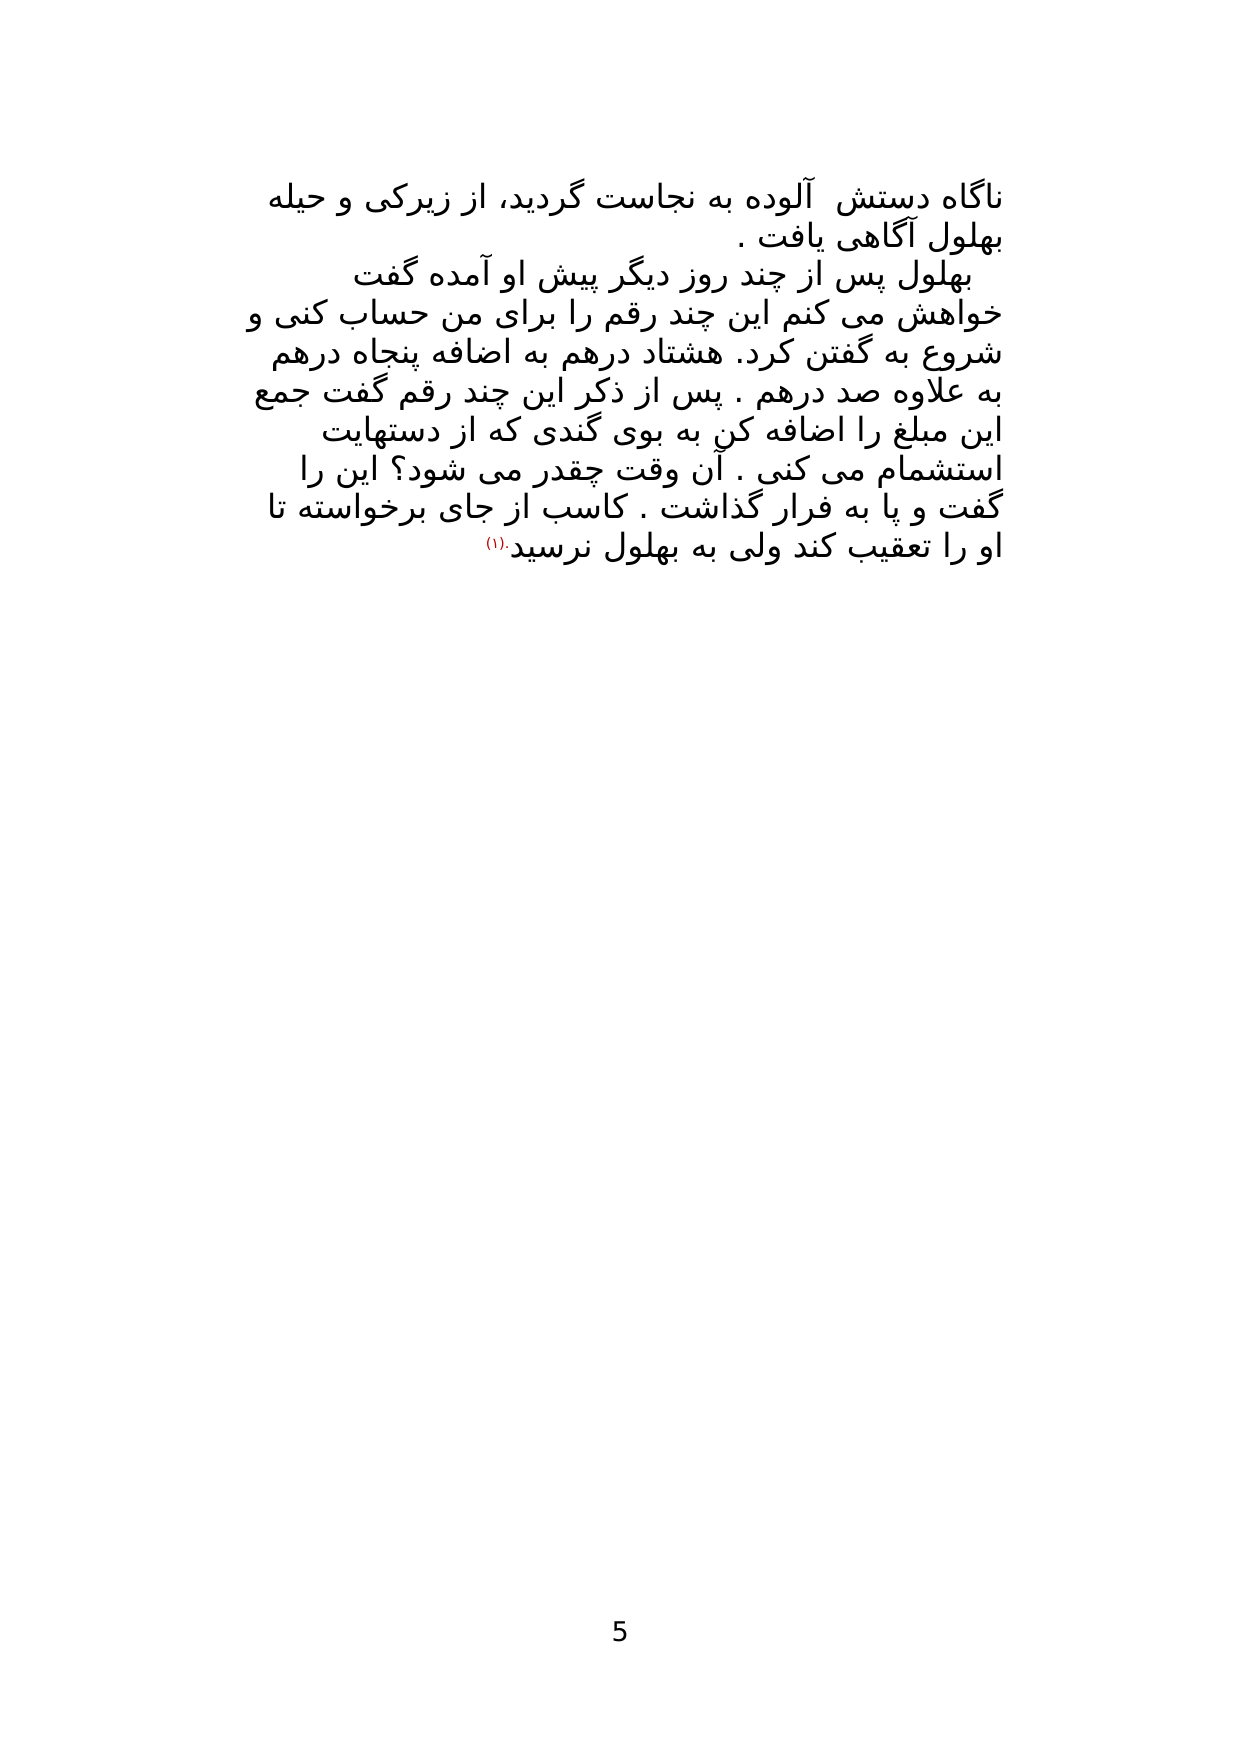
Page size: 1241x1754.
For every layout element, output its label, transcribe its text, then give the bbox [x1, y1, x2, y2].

text بهلول پس از چند روز ديگر پيش او آمده گفت خواهش مى كنم اين چند رقم را براى من حساب كنى و شروع به گفتن كرد. هشتاد درهم به اضافه پنجاه درهم به علاوه صد درهم . پس از ذكر اين چند رقم گفت جمع اين مبلغ را اضافه كن به بوى گندى كه از دستهايت استشمام مى كنى . آن وقت چقدر مى شود؟ اين را گفت و پا به فرار گذاشت . كاسب از جاى برخواسته تا او را تعقيب كند ولى به بهلول نرسيد.(١) [236, 255, 1004, 566]
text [236, 177, 1004, 255]
